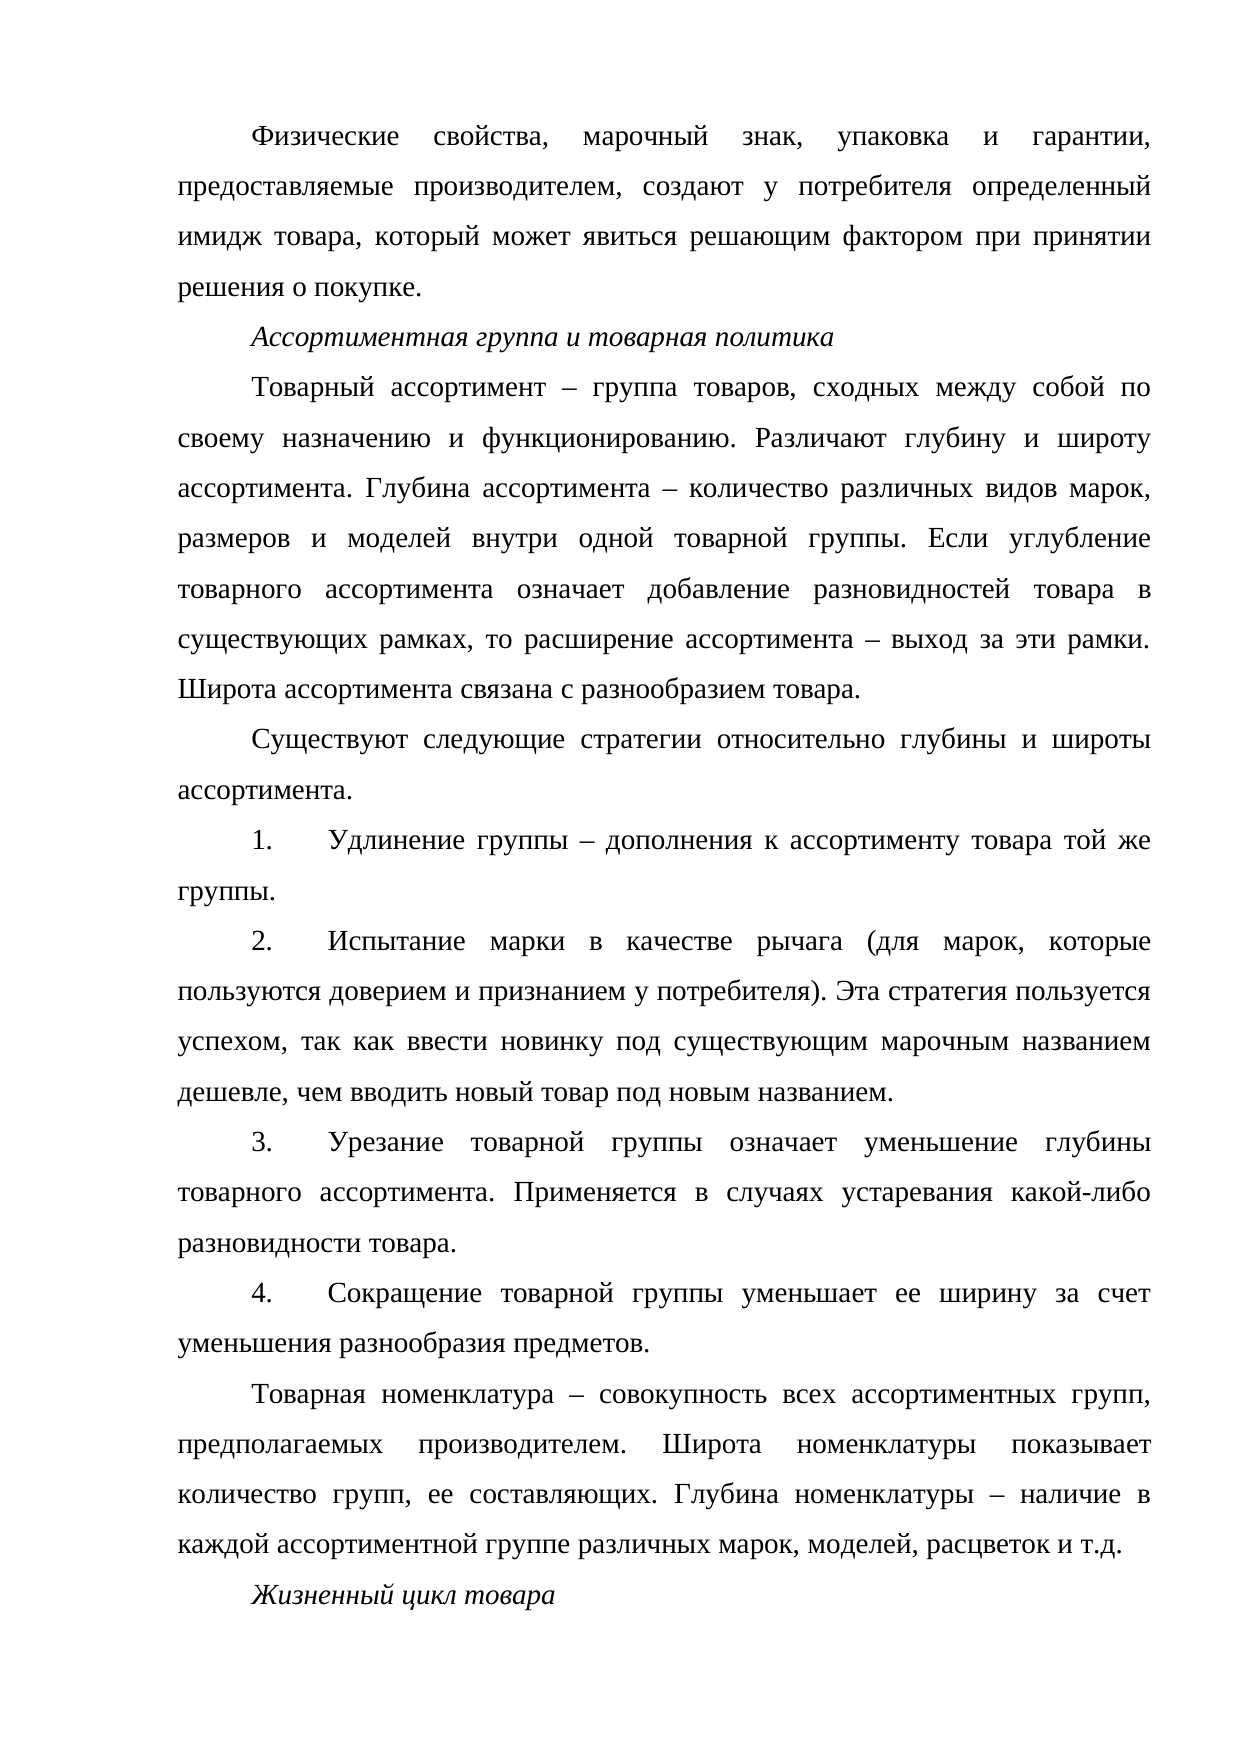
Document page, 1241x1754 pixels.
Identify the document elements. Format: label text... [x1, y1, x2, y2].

list Удлинение группы – дополнения к ассортименту товара той же группы. [177, 822, 1152, 906]
text Товарный ассортимент – группа товаров, сходных между собой по своему назначению и функционированию. Различают глубину и широту ассортимента. Глубина ассортимента – количество различных видов марок, размеров и моделей внутри одной товарной группы. Если углубление товарного ассортимента означает добавление разновидностей товара в существующих рамках, то расширение ассортимента – выход за эти рамки. Широта ассортимента связана с разнообразием товара. [177, 370, 1152, 705]
list Испытание марки в качестве рычага (для марок, которые пользуются доверием и признанием у потребителя). Эта стратегия пользуется успехом, так как ввести новинку под существующим марочным названием дешевле, чем вводить новый товар под новым названием. [177, 923, 1152, 1108]
text Жизненный цикл товара [177, 1577, 1152, 1611]
list Урезание товарной группы означает уменьшение глубины товарного ассортимента. Применяется в случаях устаревания какой-либо разновидности товара. [177, 1124, 1152, 1258]
list Сокращение товарной группы уменьшает ее ширину за счет уменьшения разнообразия предметов. [177, 1275, 1152, 1359]
text Существуют следующие стратегии относительно глубины и широты ассортимента. [177, 722, 1152, 806]
text Физические свойства, марочный знак, упаковка и гарантии, предоставляемые производителем, создают у потребителя определенный имидж товара, который может явиться решающим фактором при принятии решения о покупке. [177, 118, 1152, 303]
text Товарная номенклатура – совокупность всех ассортиментных групп, предполагаемых производителем. Широта номенклатуры показывает количество групп, ее составляющих. Глубина номенклатуры – наличие в каждой ассортиментной группе различных марок, моделей, расцветок и т.д. [177, 1376, 1152, 1560]
text Ассортиментная группа и товарная политика [177, 319, 1152, 353]
